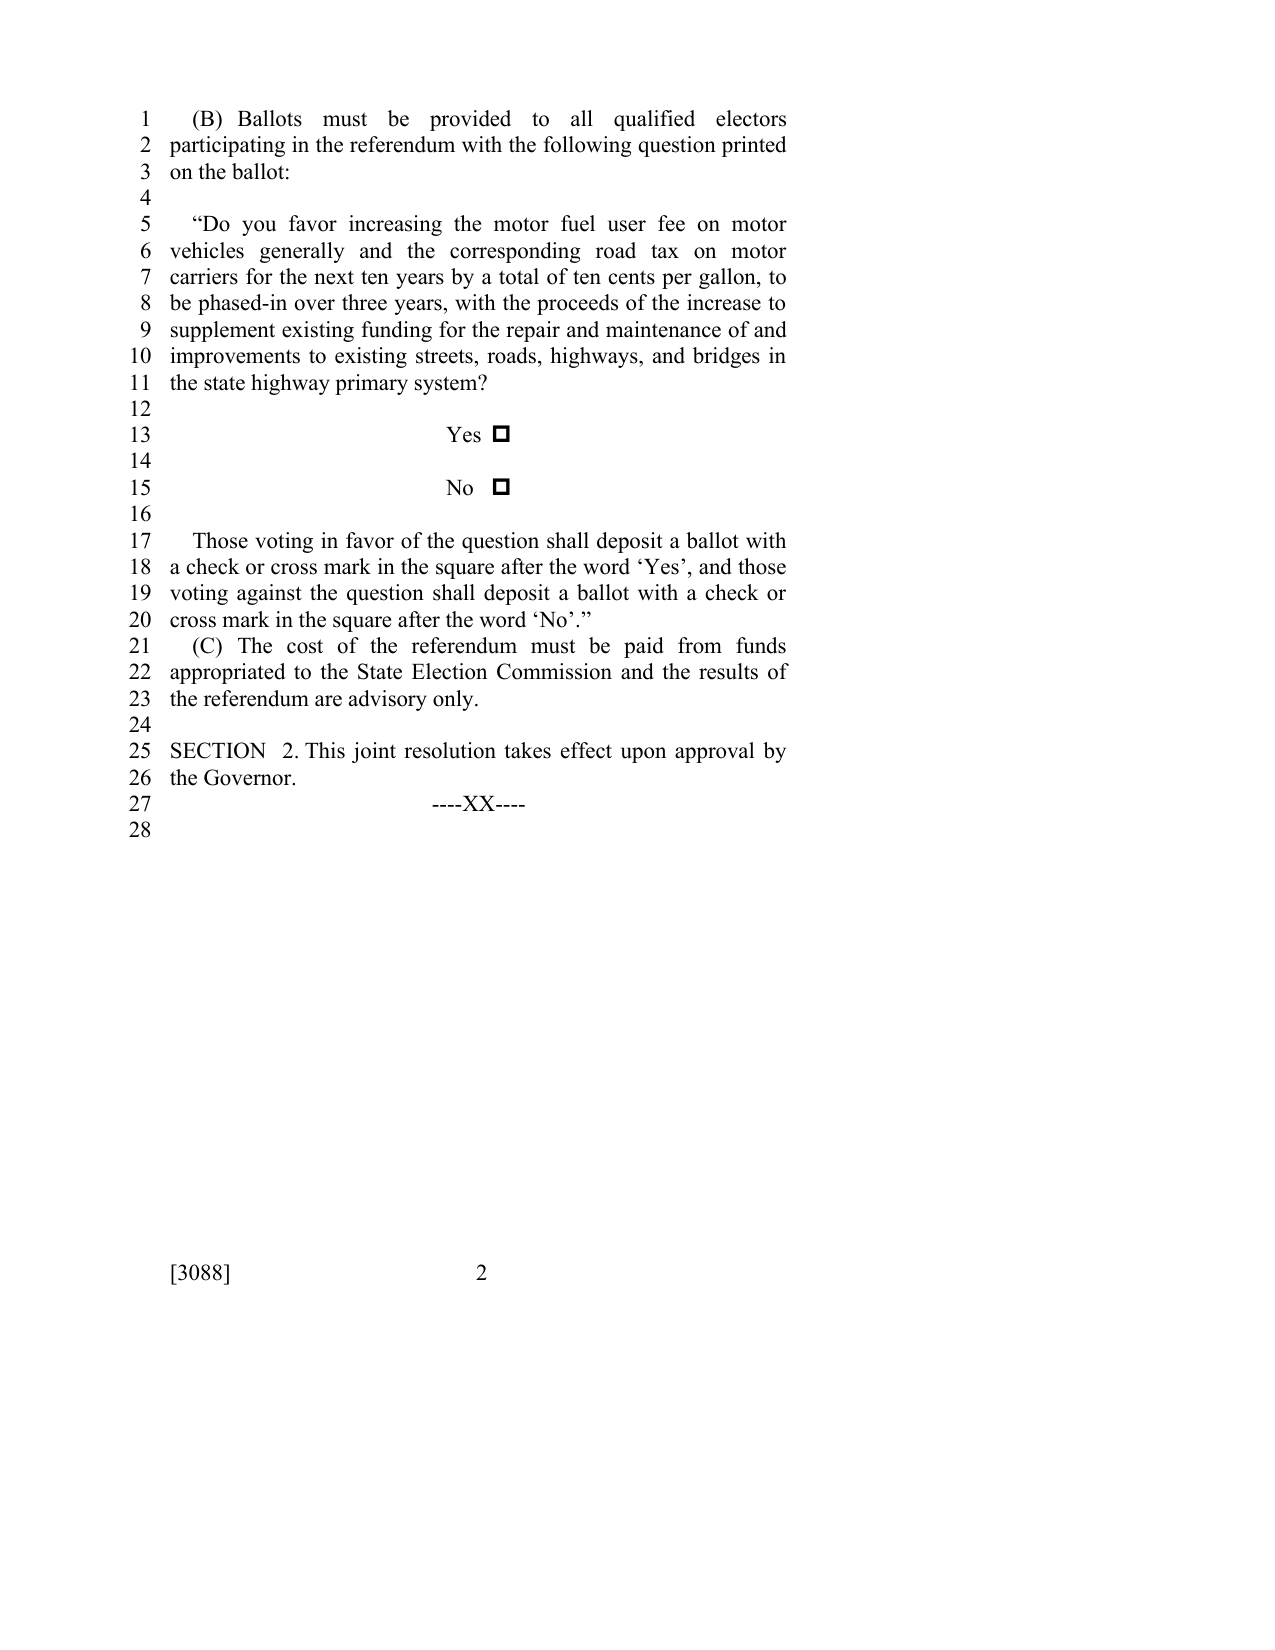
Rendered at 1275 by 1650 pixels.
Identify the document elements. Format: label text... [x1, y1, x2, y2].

text (B) Ballots must be provided to all qualified electors participating in the referendum with the following question printed on the ballot: [169, 105, 787, 184]
text SECTION 2. This joint resolution takes effect upon approval by the Governor. [169, 737, 787, 790]
text “Do you favor increasing the motor fuel user fee on motor vehicles generally and the corresponding road tax on motor carriers for the next ten years by a total of ten cents per gallon, to be phased-in over three years, with the proceeds of the increase to supplement existing funding for the repair and maintenance of and improvements to existing streets, roads, highways, and bridges in the state highway primary system? [169, 210, 787, 395]
text ----XX---- [169, 790, 787, 817]
text (C) The cost of the referendum must be paid from funds appropriated to the State Election Commission and the results of the referendum are advisory only. [169, 632, 787, 711]
text Those voting in favor of the question shall deposit a ballot with a check or cross mark in the square after the word ‘Yes’, and those voting against the question shall deposit a ballot with a check or cross mark in the square after the word ‘No’.” [169, 527, 787, 632]
text Yes  [169, 421, 787, 448]
text No  [169, 474, 787, 500]
